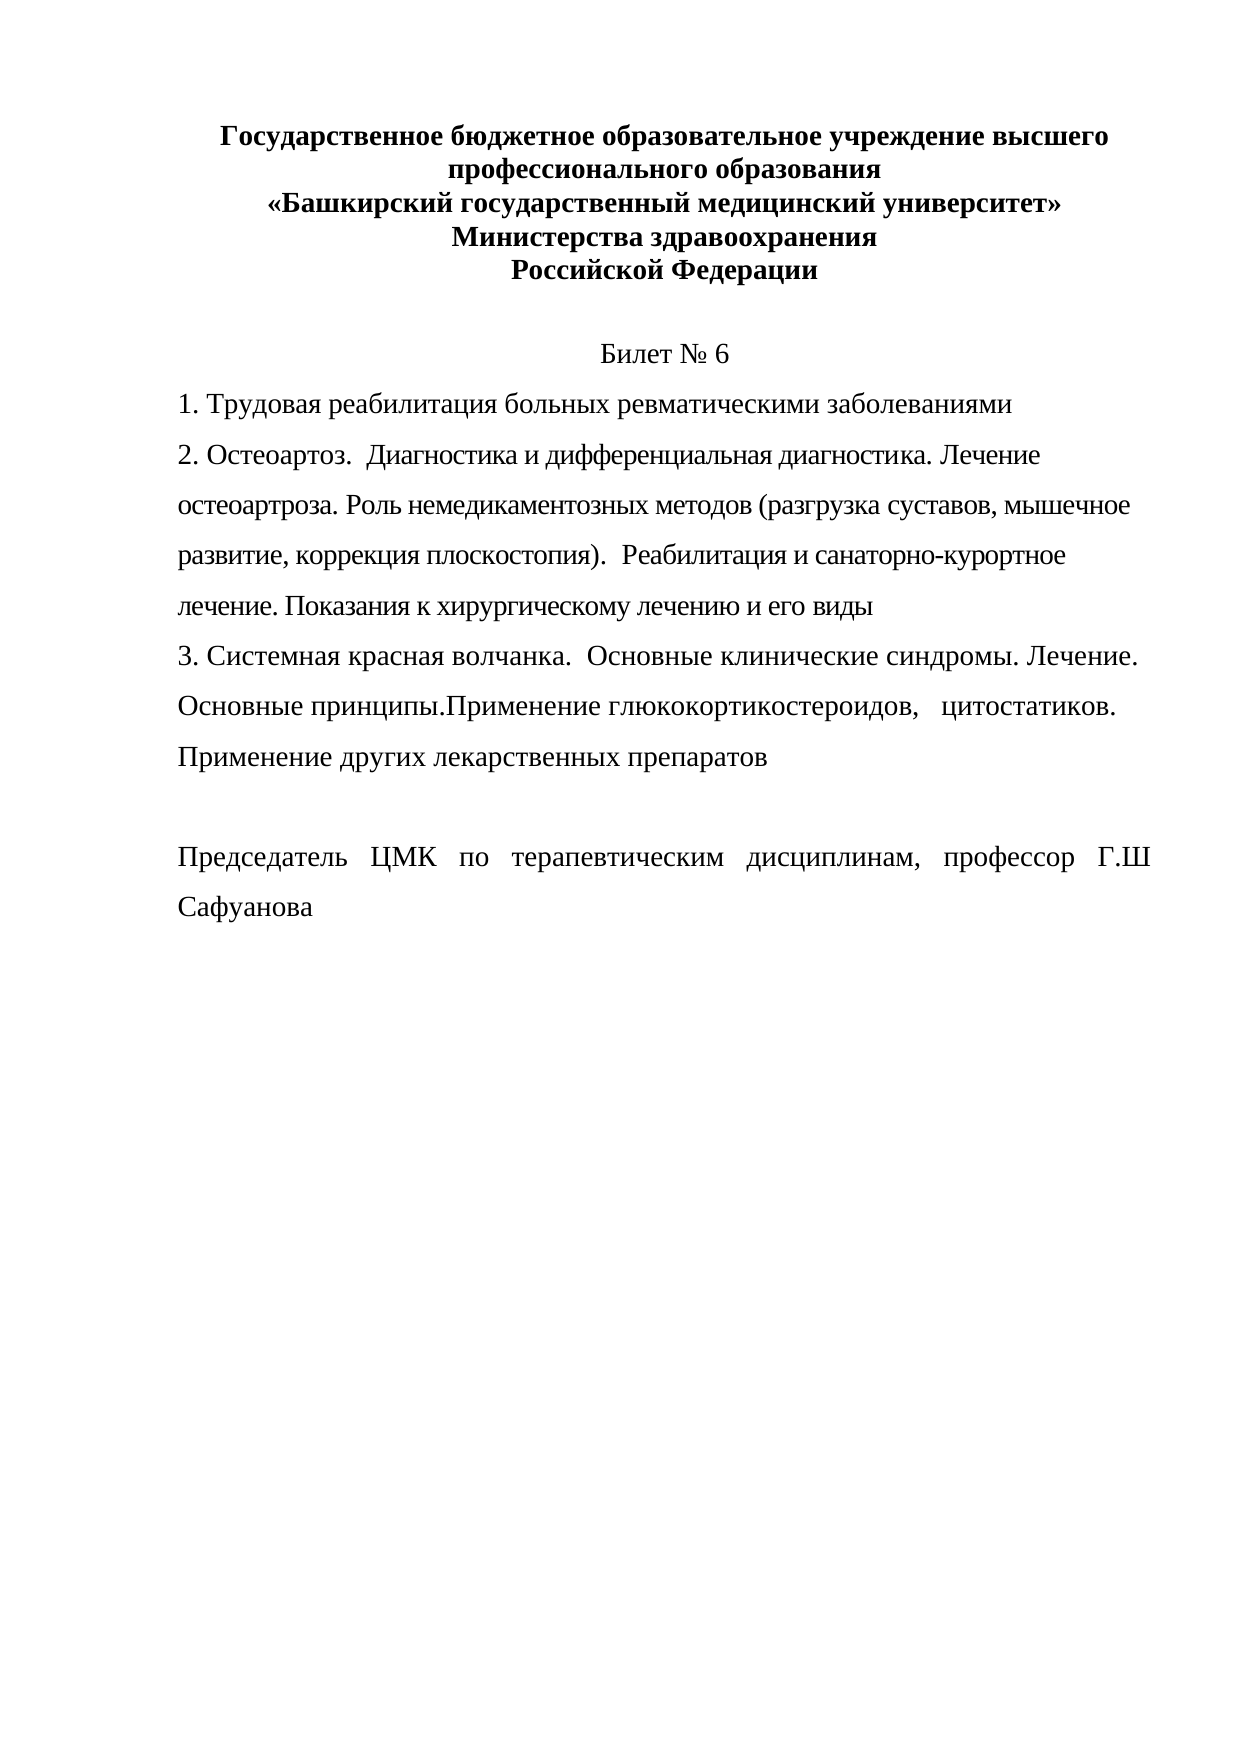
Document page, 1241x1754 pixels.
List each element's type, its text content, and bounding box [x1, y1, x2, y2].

text 3. Системная красная волчанка. Основные клинические синдромы. Лечение. Основные принципы.Применение глюкокортикостероидов, цитостатиков. Применение других лекарственных препаратов [177, 638, 1152, 772]
text 1. Трудовая реабилитация больных ревматическими заболеваниями [177, 386, 1152, 420]
text Билет № 6 [177, 336, 1152, 370]
text Государственное бюджетное образовательное учреждение высшего профессионального образования [177, 118, 1152, 185]
text «Башкирский государственный медицинский университет» [177, 185, 1152, 219]
text Российской Федерации [177, 252, 1152, 286]
text Председатель ЦМК по терапевтическим дисциплинам, профессор Г.Ш Сафуанова [177, 839, 1152, 923]
text Министерства здравоохранения [177, 219, 1152, 252]
text 2. Остеоартоз. Диагностика и дифференциальная диагностика. Лечение остеоартроза. Роль немедикаментозных методов (разгрузка суставов, мышечное развитие, коррекция плоскостопия). Реабилитация и санаторно-курортное лечение. Показания к хирургическому лечению и его виды [177, 437, 1152, 621]
